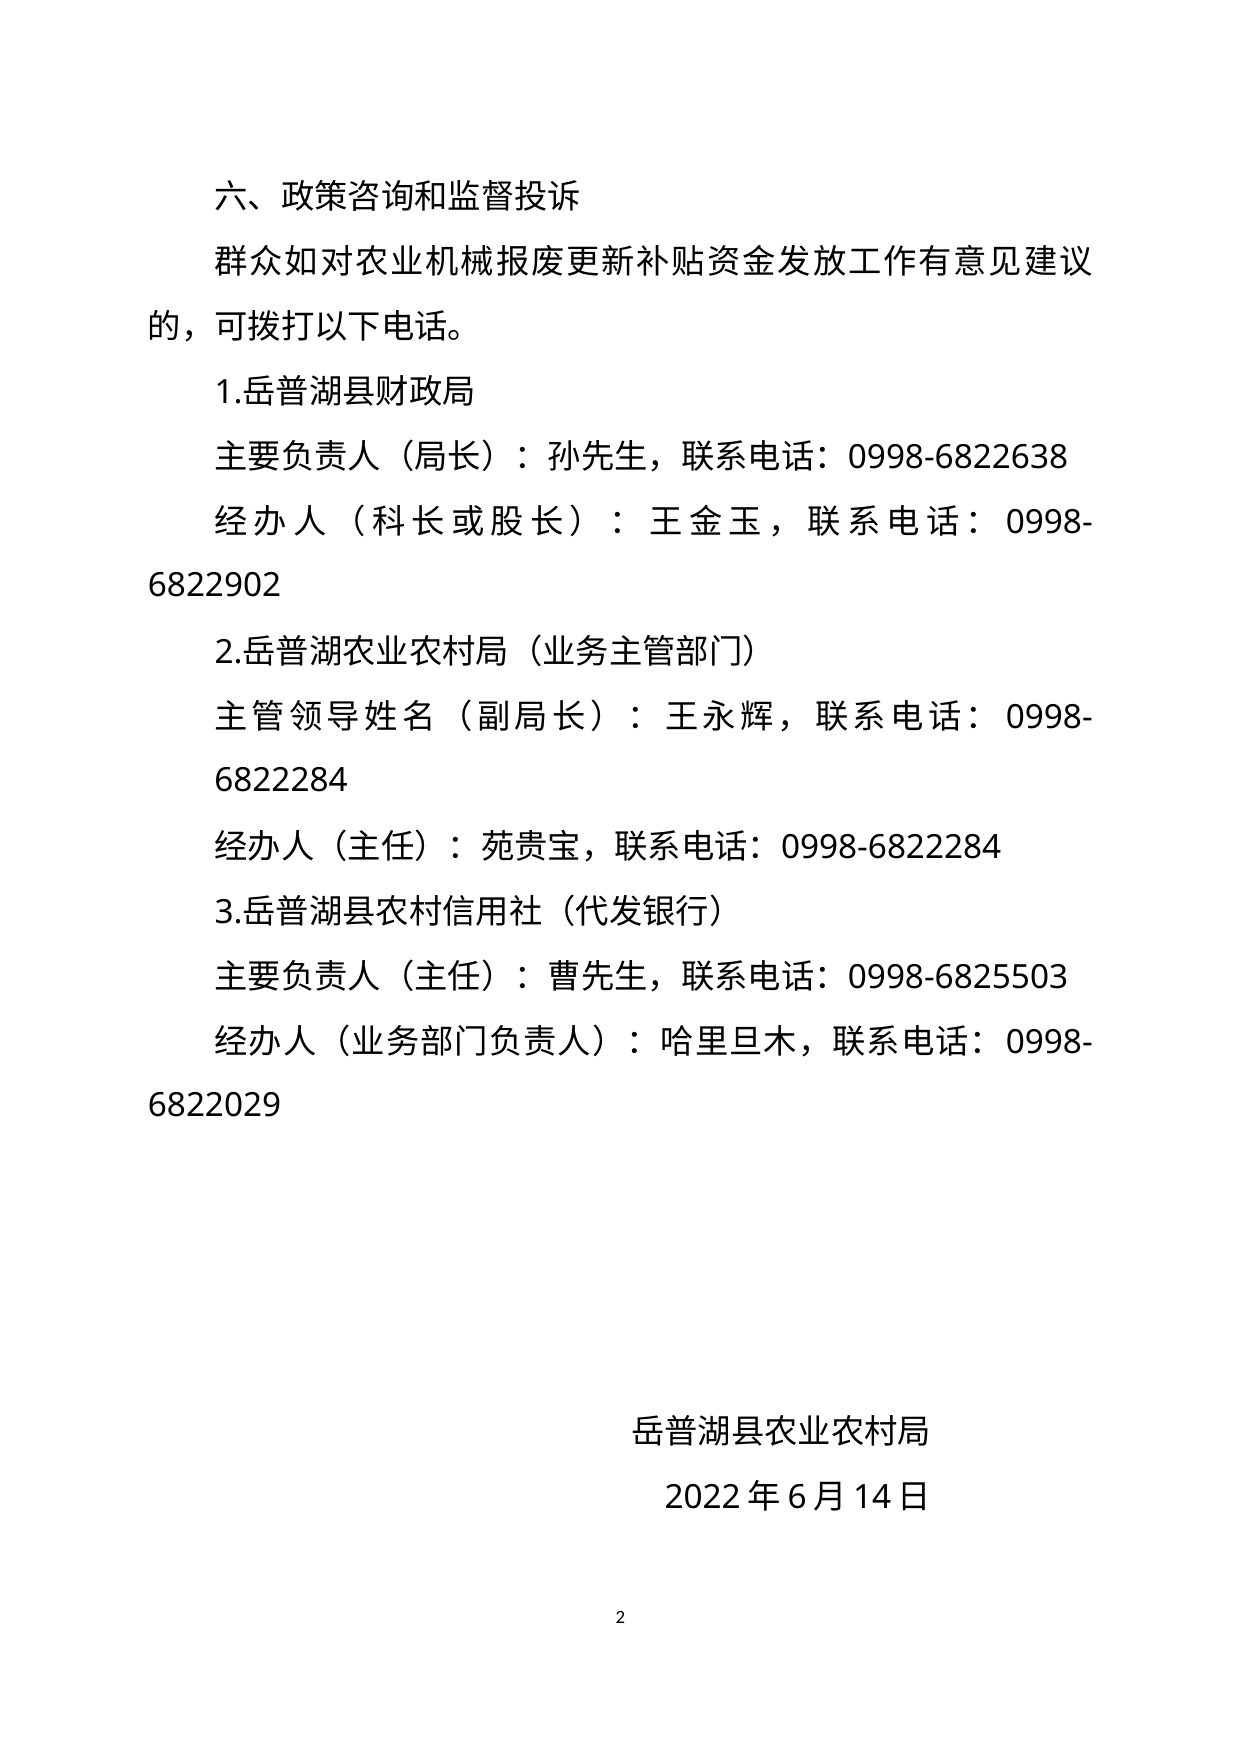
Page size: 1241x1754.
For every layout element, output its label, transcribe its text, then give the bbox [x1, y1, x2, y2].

list 主要负责人（主任）：曹先生，联系电话：0998-6825503 [148, 941, 1093, 1006]
list 六、政策咨询和监督投诉 [148, 161, 1093, 226]
text 主管领导姓名（副局长）：王永辉，联系电话：0998-6822284 [214, 681, 1093, 811]
list 1.岳普湖县财政局 [148, 356, 1093, 421]
text 主要负责人（局长）：孙先生，联系电话：0998-6822638 [148, 421, 1093, 486]
text 岳普湖县农业农村局 [148, 1396, 1093, 1461]
list 2.岳普湖农业农村局（业务主管部门） [148, 616, 1093, 681]
text 经办人（主任）：苑贵宝，联系电话：0998-6822284 [214, 811, 1093, 876]
list 经办人（业务部门负责人）：哈里旦木，联系电话：0998-6822029 [148, 1006, 1093, 1136]
list 经办人（科长或股长）：王金玉，联系电话：0998-6822902 [148, 486, 1093, 616]
list 3.岳普湖县农村信用社（代发银行） [148, 876, 1093, 941]
text 群众如对农业机械报废更新补贴资金发放工作有意见建议的，可拨打以下电话。 [148, 226, 1093, 356]
text 2022年6月14日 [148, 1461, 1093, 1526]
